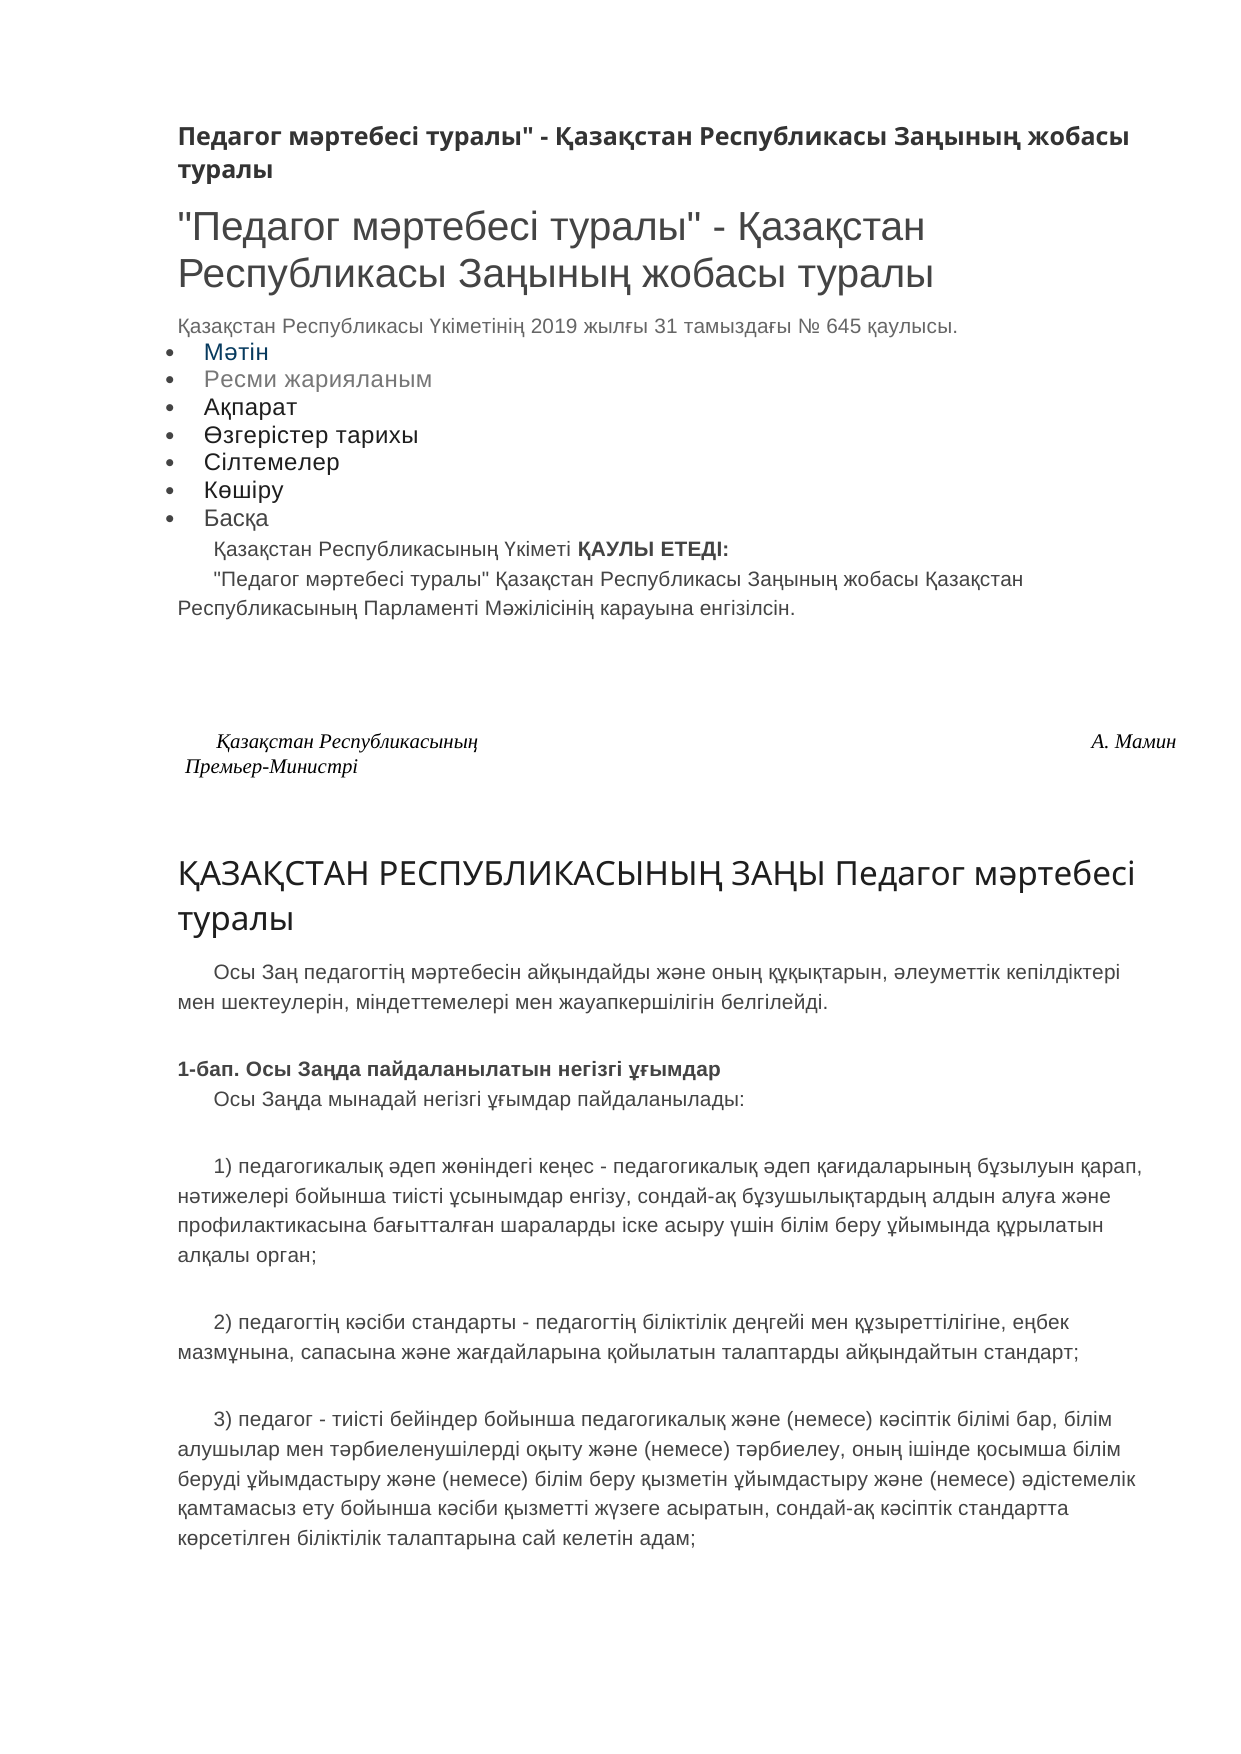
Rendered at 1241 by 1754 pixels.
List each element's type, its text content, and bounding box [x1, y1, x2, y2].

text 1-бап. Осы Заңда пайдаланылатын негізгі ұғымдар [177, 1051, 1152, 1081]
list Өзгерістер тарихы [166, 421, 1152, 448]
list Көшіру [166, 476, 1152, 503]
table_header Қазақстан Республикасының Премьер-Министрі [177, 725, 1084, 782]
list Мәтін [166, 338, 1152, 365]
text 1) педагогикалық әдеп жөніндегі кеңес - педагогикалық әдеп қағидаларының бұзылуын қарап, нәтижелері бойынша тиісті ұсынымдар енгізу, сондай-ақ бұзушылықтардың алдын алуға және профилактикасына бағытталған шараларды іске асыру үшін білім беру ұйымында құрылатын алқалы орган; [177, 1148, 1152, 1267]
text "Педагог мәртебесі туралы" Қазақстан Республикасы Заңының жобасы Қазақстан Республикасының Парламенті Мәжілісінің карауына енгізілсін. [177, 561, 1152, 620]
text 2) педагогтің кәсіби стандарты - педагогтің біліктілік деңгейі мен құзыреттілігіне, еңбек мазмұнына, сапасына және жағдайларына қойылатын талаптарды айқындайтын стандарт; [177, 1304, 1152, 1364]
list Ақпарат [166, 393, 1152, 421]
text ҚАЗАҚСТАН РЕСПУБЛИКАСЫНЫҢ ЗАҢЫ Педагог мәртебесі туралы [177, 849, 1152, 940]
list Басқа [166, 503, 1152, 531]
list Ресми жарияланым [166, 365, 1152, 393]
text 3) педагог - тиісті бейіндер бойынша педагогикалық және (немесе) кәсіптік білімі бар, білім алушылар мен тәрбиеленушілерді оқыту және (немесе) тәрбиелеу, оның ішінде қосымша білім беруді ұйымдастыру және (немесе) білім беру қызметін ұйымдастыру және (немесе) әдістемелік қамтамасыз ету бойынша кәсіби қызметті жүзеге асыратын, сондай-ақ кәсіптік стандартта көрсетілген біліктілік талаптарына сай келетін адам; [177, 1401, 1152, 1550]
text "Педагог мәртебесі туралы" - Қазақстан Республикасы Заңының жобасы туралы [177, 202, 1152, 296]
text Осы Заңда мынадай негізгі ұғымдар пайдаланылады: [177, 1081, 1152, 1111]
text Қазақстан Республикасы Үкіметінің 2019 жылғы 31 тамыздағы № 645 қаулысы. [177, 308, 1152, 338]
list Сілтемелер [166, 448, 1152, 476]
text Қазақстан Республикасының Үкіметі ҚАУЛЫ ЕТЕДІ: [177, 531, 1152, 561]
text Осы Заң педагогтің мәртебесін айқындайды және оның құқықтарын, әлеуметтік кепілдіктері мен шектеулерін, міндеттемелері мен жауапкершілігін белгілейді. [177, 954, 1152, 1014]
text Педагог мәртебесі туралы" - Қазақстан Республикасы Заңының жобасы туралы [177, 118, 1152, 186]
table_header А. Мамин [1084, 725, 1240, 782]
